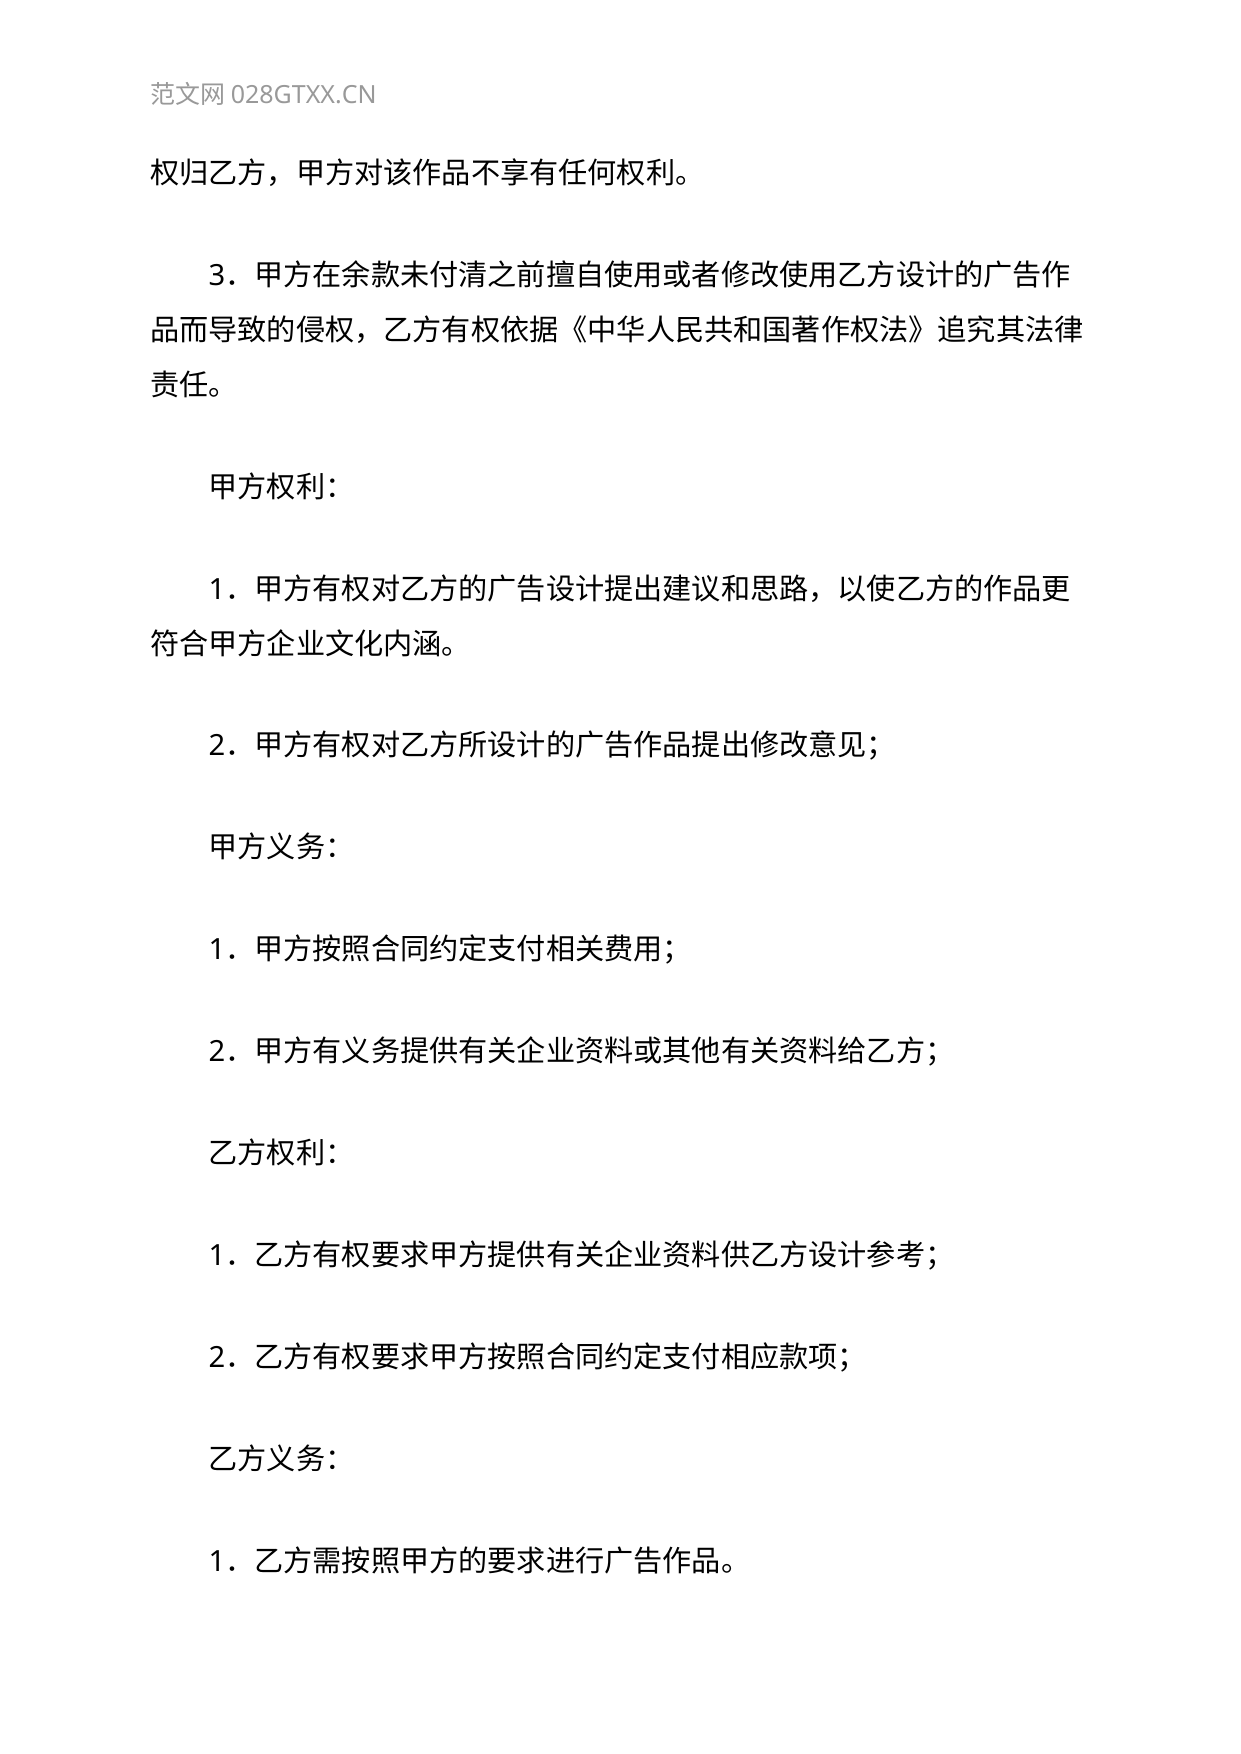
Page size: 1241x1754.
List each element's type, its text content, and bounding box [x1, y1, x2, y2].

text 2．甲方有权对乙方所设计的广告作品提出修改意见； [150, 722, 1090, 764]
text 2．甲方有义务提供有关企业资料或其他有关资料给乙方； [150, 1028, 1090, 1070]
text 甲方义务： [150, 824, 1090, 866]
text 乙方权利： [150, 1130, 1090, 1172]
text 1．乙方有权要求甲方提供有关企业资料供乙方设计参考； [150, 1231, 1090, 1274]
text 乙方义务： [150, 1435, 1090, 1478]
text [150, 150, 1090, 192]
text 2．乙方有权要求甲方按照合同约定支付相应款项； [150, 1333, 1090, 1376]
text 1．甲方有权对乙方的广告设计提出建议和思路，以使乙方的作品更符合甲方企业文化内涵。 [150, 565, 1090, 662]
text 甲方权利： [150, 463, 1090, 506]
text 1．甲方按照合同约定支付相关费用； [150, 926, 1090, 968]
text 1．乙方需按照甲方的要求进行广告作品。 [150, 1537, 1090, 1579]
text 3．甲方在余款未付清之前擅自使用或者修改使用乙方设计的广告作品而导致的侵权，乙方有权依据《中华人民共和国著作权法》追究其法律责任。 [150, 252, 1090, 404]
